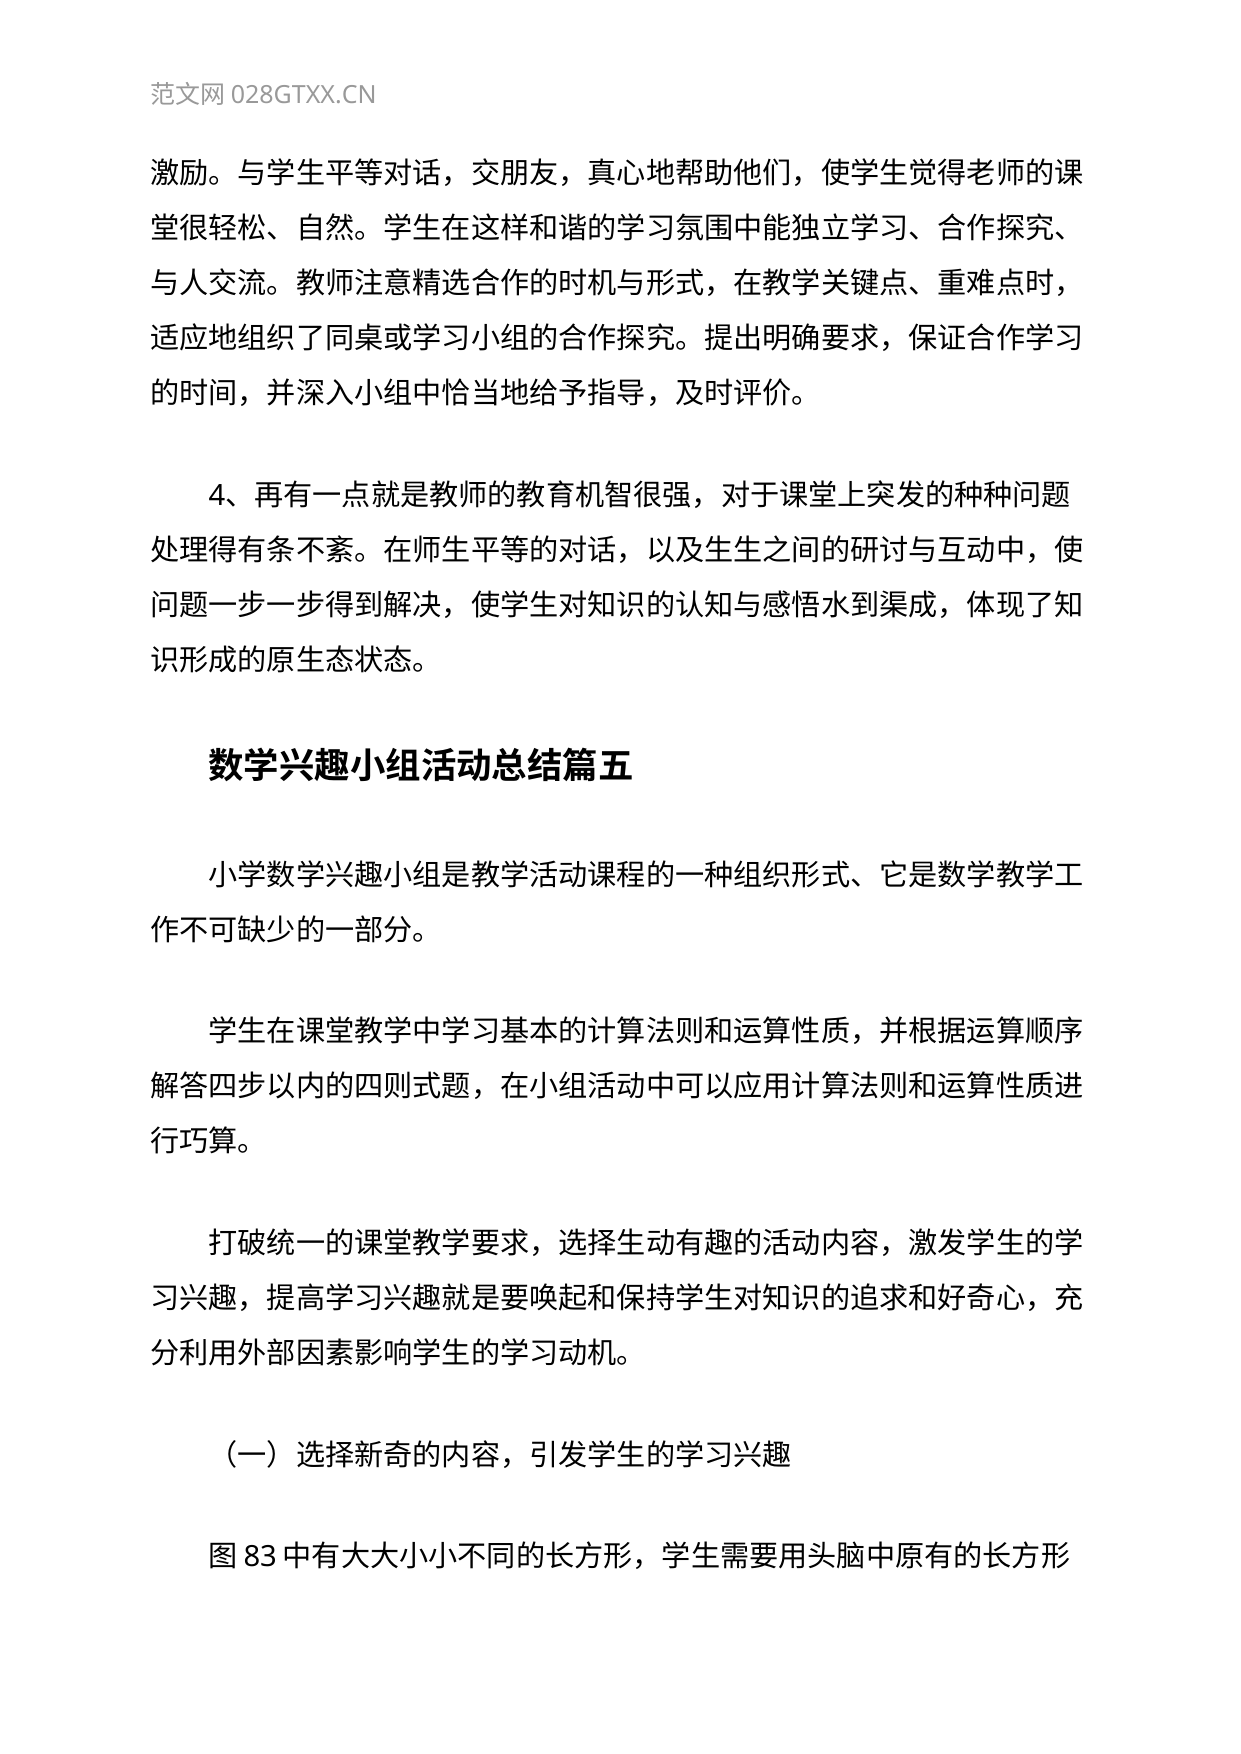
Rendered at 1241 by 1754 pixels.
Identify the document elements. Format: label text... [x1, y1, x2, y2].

text 小学数学兴趣小组是教学活动课程的一种组织形式、它是数学教学工作不可缺少的一部分。 [150, 851, 1090, 948]
text 学生在课堂教学中学习基本的计算法则和运算性质，并根据运算顺序解答四步以内的四则式题，在小组活动中可以应用计算法则和运算性质进行巧算。 [150, 1008, 1090, 1160]
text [150, 1533, 1090, 1575]
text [150, 150, 1090, 412]
text 数学兴趣小组活动总结篇五 [150, 738, 1090, 789]
text 打破统一的课堂教学要求，选择生动有趣的活动内容，激发学生的学习兴趣，提高学习兴趣就是要唤起和保持学生对知识的追求和好奇心，充分利用外部因素影响学生的学习动机。 [150, 1219, 1090, 1372]
text （一）选择新奇的内容，引发学生的学习兴趣 [150, 1431, 1090, 1473]
text 4、再有一点就是教师的教育机智很强，对于课堂上突发的种种问题处理得有条不紊。在师生平等的对话，以及生生之间的研讨与互动中，使问题一步一步得到解决，使学生对知识的认知与感悟水到渠成，体现了知识形成的原生态状态。 [150, 471, 1090, 678]
